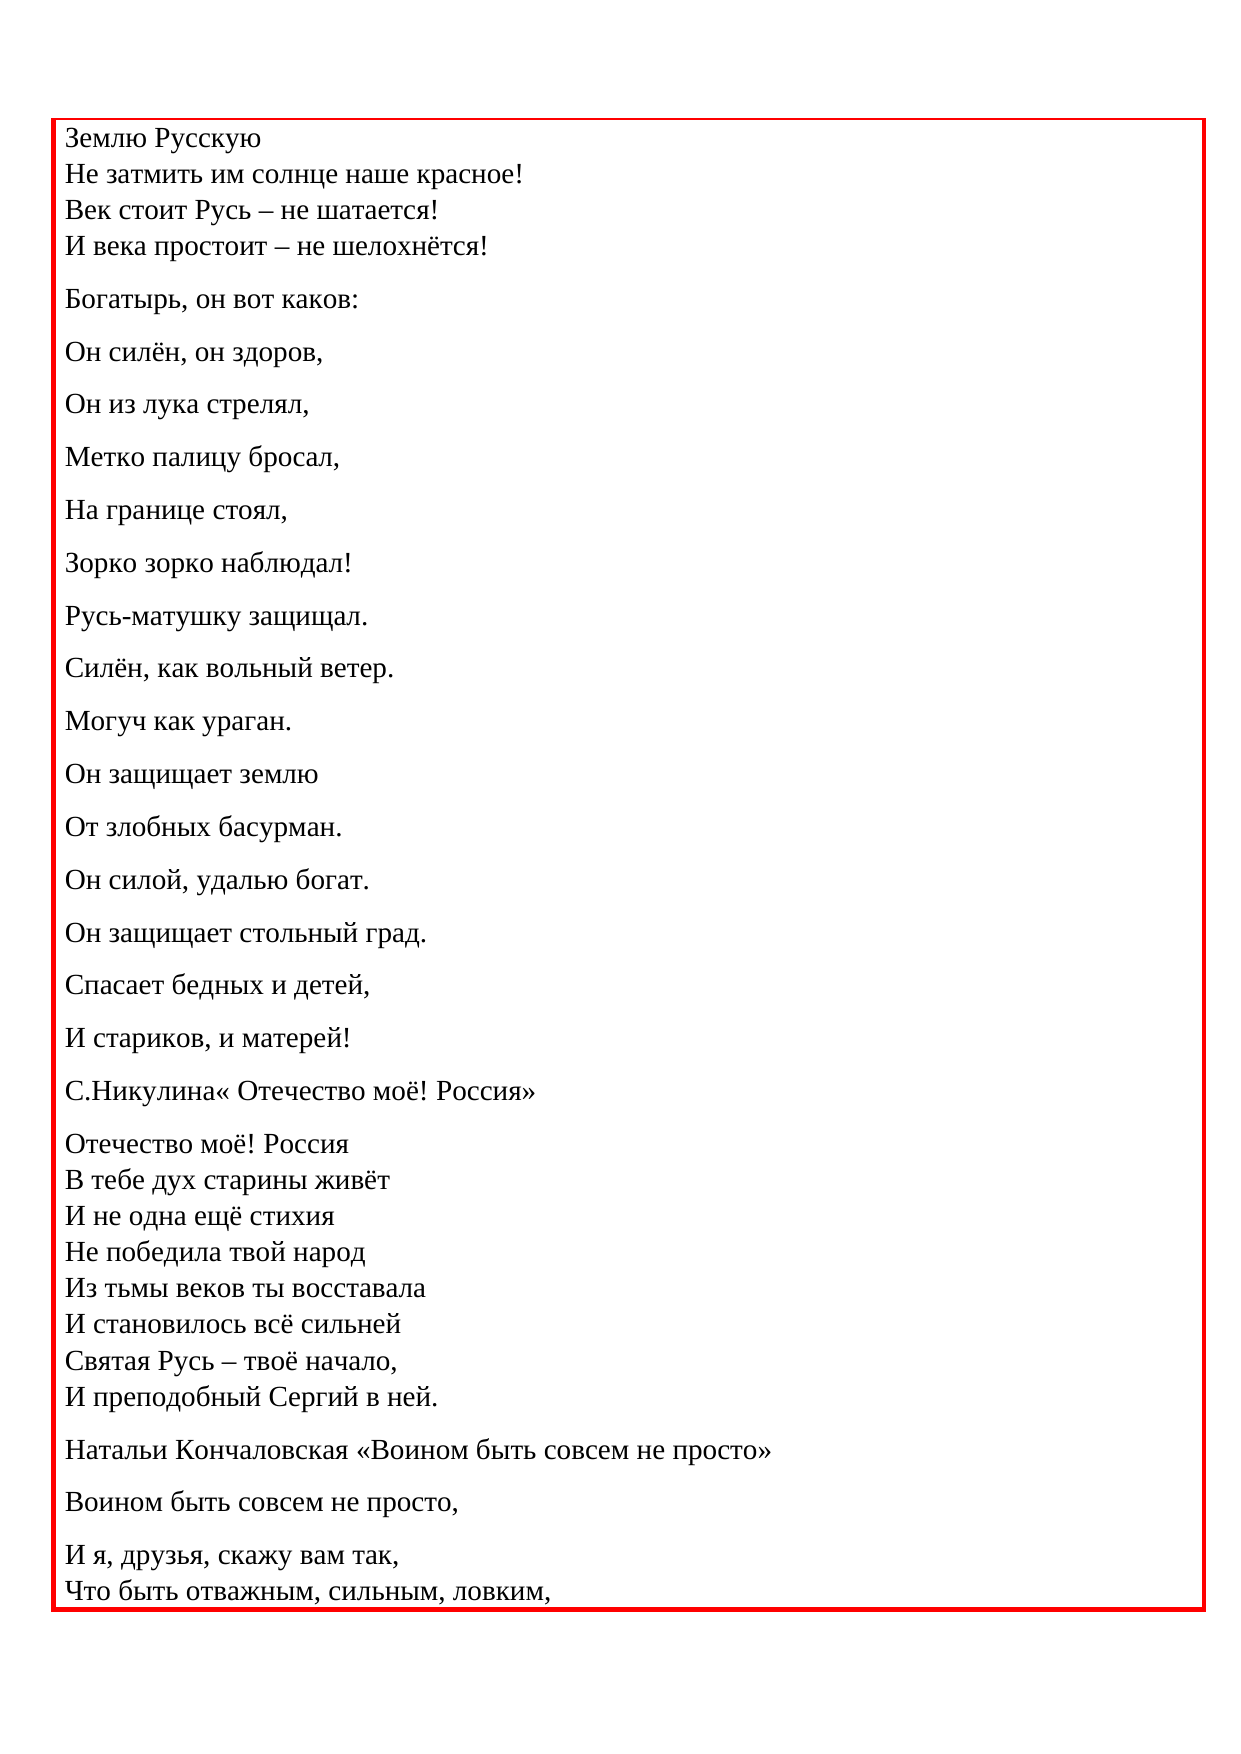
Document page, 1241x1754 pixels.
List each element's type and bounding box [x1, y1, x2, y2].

table_cell [56, 120, 1202, 1607]
